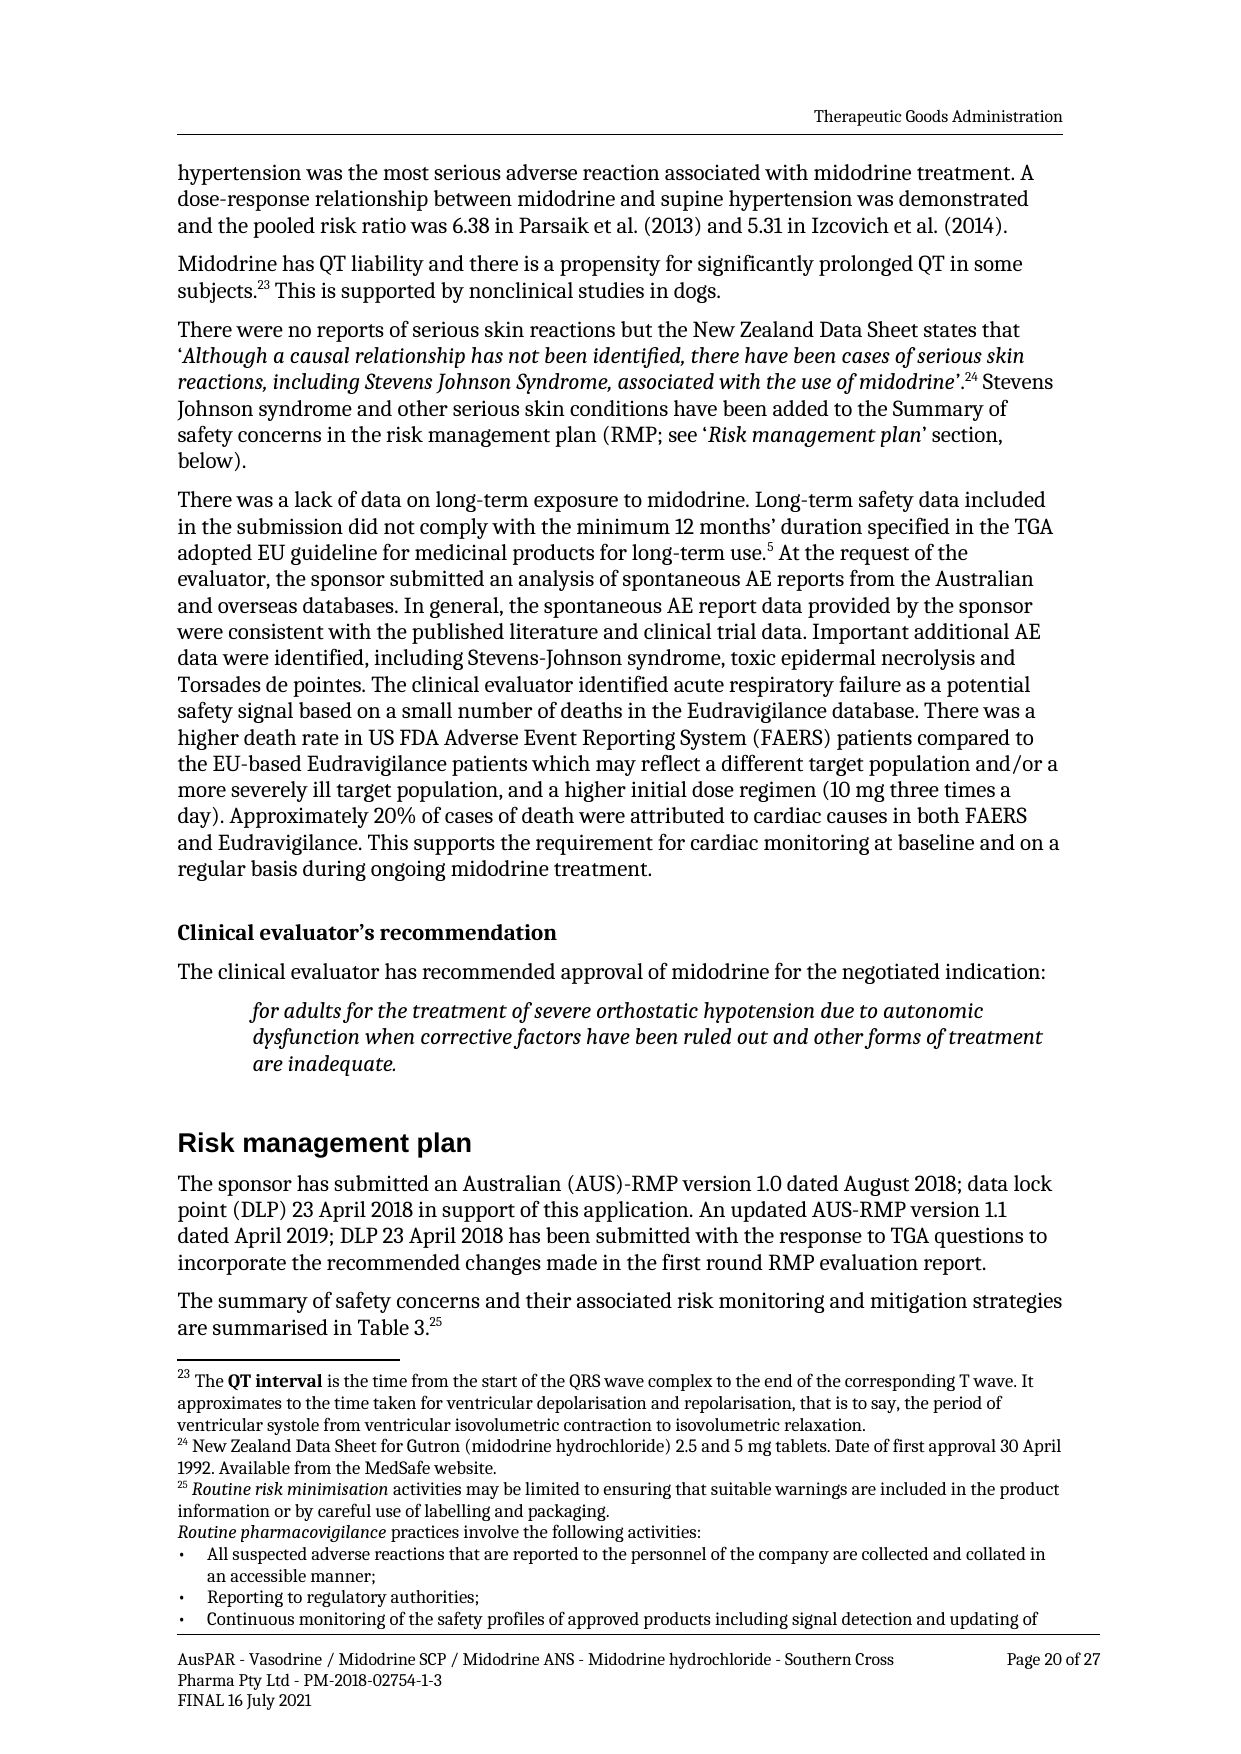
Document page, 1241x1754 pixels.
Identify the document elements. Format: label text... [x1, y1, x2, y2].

text The sponsor has submitted an Australian (AUS)-RMP version 1.0 dated August 2018; data lock point (DLP) 23 April 2018 in support of this application. An updated AUS-RMP version 1.1 dated April 2019; DLP 23 April 2018 has been submitted with the response to TGA questions to incorporate the recommended changes made in the first round RMP evaluation report. [177, 1170, 1063, 1276]
text for adults for the treatment of severe orthostatic hypotension due to autonomic dysfunction when corrective factors have been ruled out and other forms of treatment are inadequate. [252, 998, 1063, 1077]
text There was a lack of data on long-term exposure to midodrine. Long-term safety data included in the submission did not comply with the minimum 12 months’ duration specified in the TGA adopted EU guideline for medicinal products for long-term use.5 At the request of the evaluator, the sponsor submitted an analysis of spontaneous AE reports from the Australian and overseas databases. In general, the spontaneous AE report data provided by the sponsor were consistent with the published literature and clinical trial data. Important additional AE data were identified, including Stevens-Johnson syndrome, toxic epidermal necrolysis and Torsades de pointes. The clinical evaluator identified acute respiratory failure as a potential safety signal based on a small number of deaths in the Eudravigilance database. There was a higher death rate in US FDA Adverse Event Reporting System (FAERS) patients compared to the EU-based Eudravigilance patients which may reflect a different target population and/or a more severely ill target population, and a higher initial dose regimen (10 mg three times a day). Approximately 20% of cases of death were attributed to cardiac causes in both FAERS and Eudravigilance. This supports the requirement for cardiac monitoring at baseline and on a regular basis during ongoing midodrine treatment. [177, 487, 1063, 882]
subtitle Risk management plan [177, 1127, 1063, 1158]
text The clinical evaluator has recommended approval of midodrine for the negotiated indication: [177, 959, 1063, 985]
text Midodrine has QT liability and there is a propensity for significantly prolonged QT in some subjects. This is supported by nonclinical studies in dogs. [177, 251, 1063, 304]
subtitle Clinical evaluator’s recommendation [177, 920, 1063, 946]
text There were no reports of serious skin reactions but the New Zealand Data Sheet states that ‘Although a causal relationship has not been identified, there have been cases of serious skin reactions, including Stevens Johnson Syndrome, associated with the use of midodrine’. Stevens Johnson syndrome and other serious skin conditions have been added to the Summary of safety concerns in the risk management plan (RMP; see ‘Risk management plan’ section, below). [177, 316, 1063, 474]
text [177, 160, 1063, 239]
text The summary of safety concerns and their associated risk monitoring and mitigation strategies are summarised in Table 3. [177, 1288, 1063, 1341]
